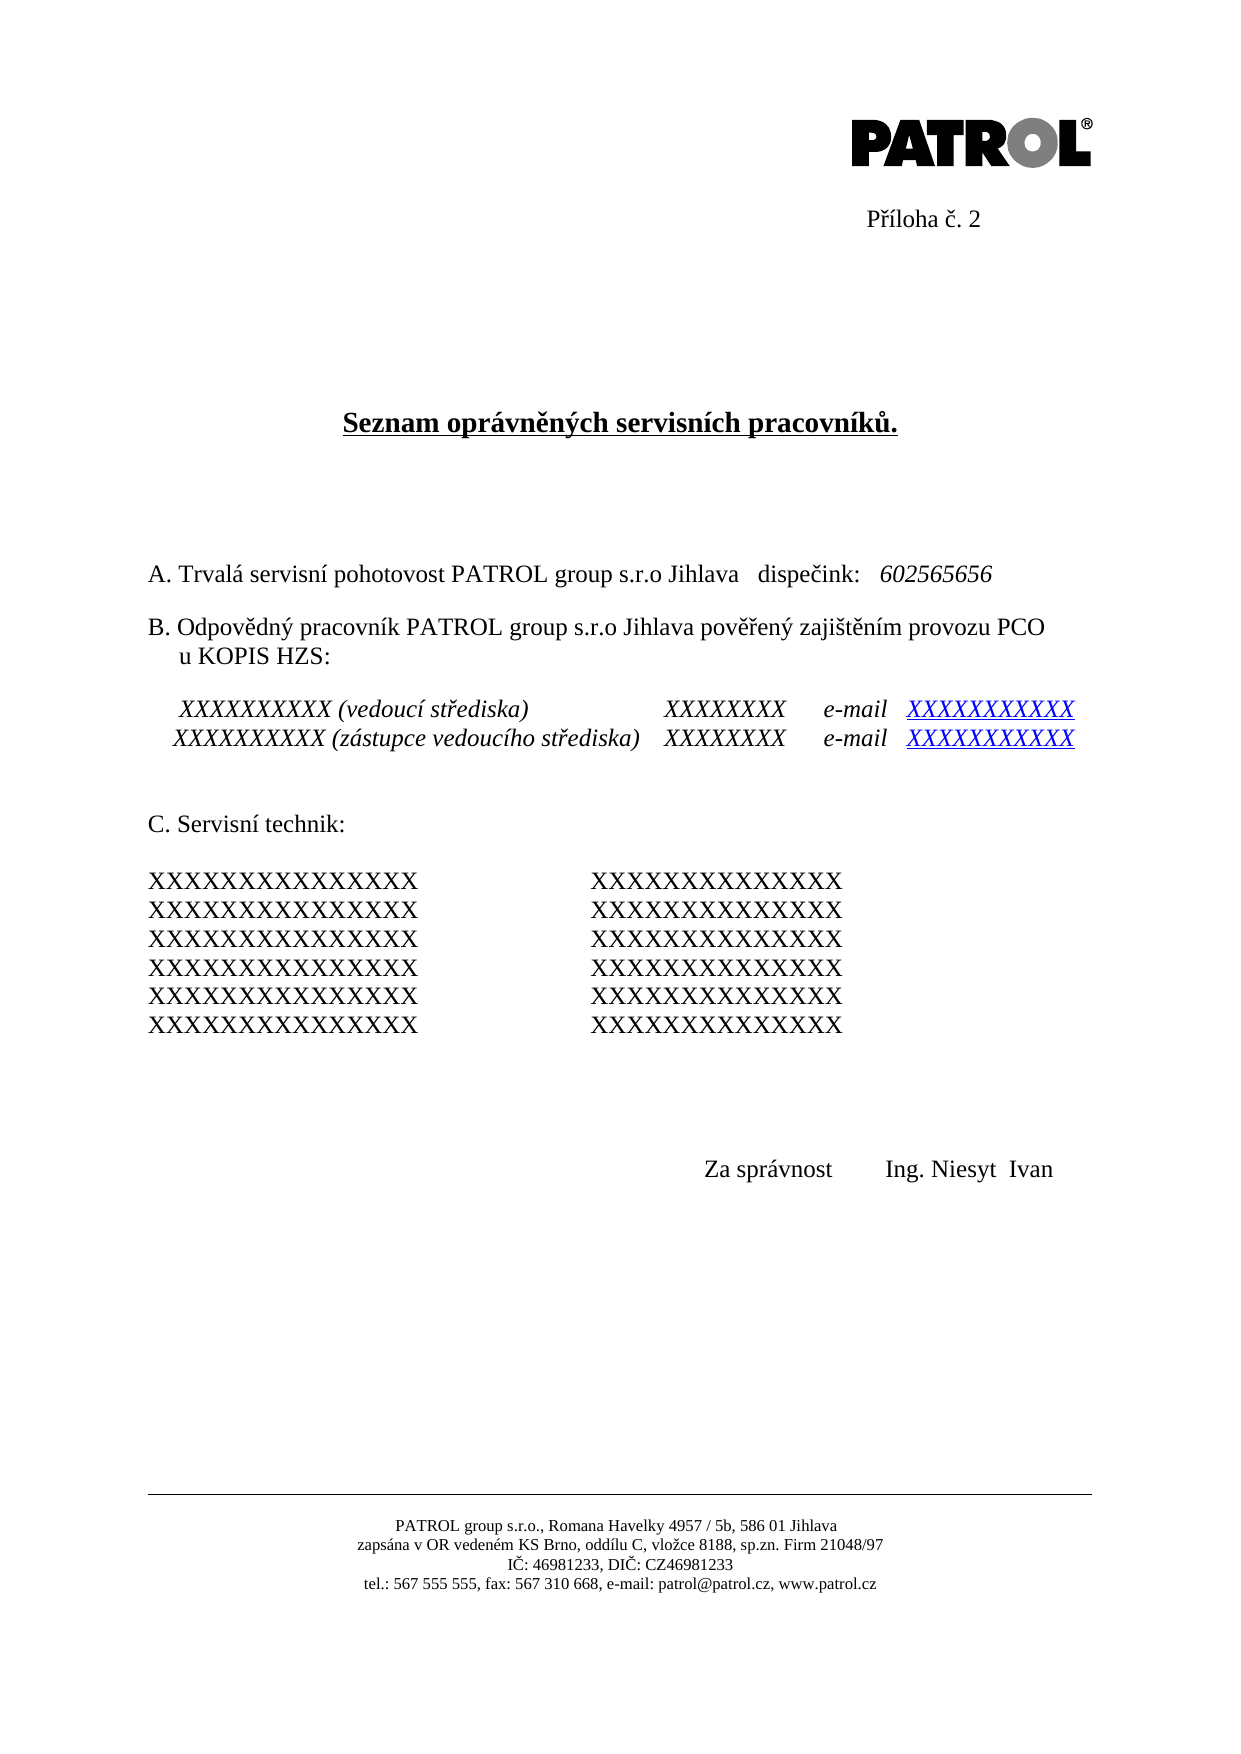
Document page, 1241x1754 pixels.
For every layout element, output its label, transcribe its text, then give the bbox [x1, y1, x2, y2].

text XXXXXXXXXXXXXXX XXXXXXXXXXXXXX [148, 924, 1092, 953]
text XXXXXXXXXXXXXXX XXXXXXXXXXXXXX [148, 866, 1092, 895]
text XXXXXXXXXXXXXXX XXXXXXXXXXXXXX [148, 953, 1092, 981]
text u KOPIS HZS: [148, 641, 1092, 670]
text Za správnost Ing. Niesyt Ivan [148, 1154, 1092, 1183]
text XXXXXXXXXXXXXXX XXXXXXXXXXXXXX [148, 981, 1092, 1010]
text XXXXXXXXXX (vedoucí střediska) XXXXXXXX e-mail XXXXXXXXXXX [148, 694, 1092, 723]
text XXXXXXXXXX (zástupce vedoucího střediska) XXXXXXXX e-mail XXXXXXXXXXX [148, 723, 1092, 751]
text Příloha č. 2 [148, 204, 1092, 233]
text XXXXXXXXXXXXXXX XXXXXXXXXXXXXX [148, 895, 1092, 924]
text Seznam oprávněných servisních pracovníků. [148, 406, 1092, 439]
text A. Trvalá servisní pohotovost PATROL group s.r.o Jihlava dispečink: 602565656 [148, 559, 1092, 588]
text B. Odpovědný pracovník PATROL group s.r.o Jihlava pověřený zajištěním provozu PCO [148, 612, 1092, 641]
text C. Servisní technik: [148, 809, 1092, 838]
text XXXXXXXXXXXXXXX XXXXXXXXXXXXXX [148, 1010, 1092, 1039]
